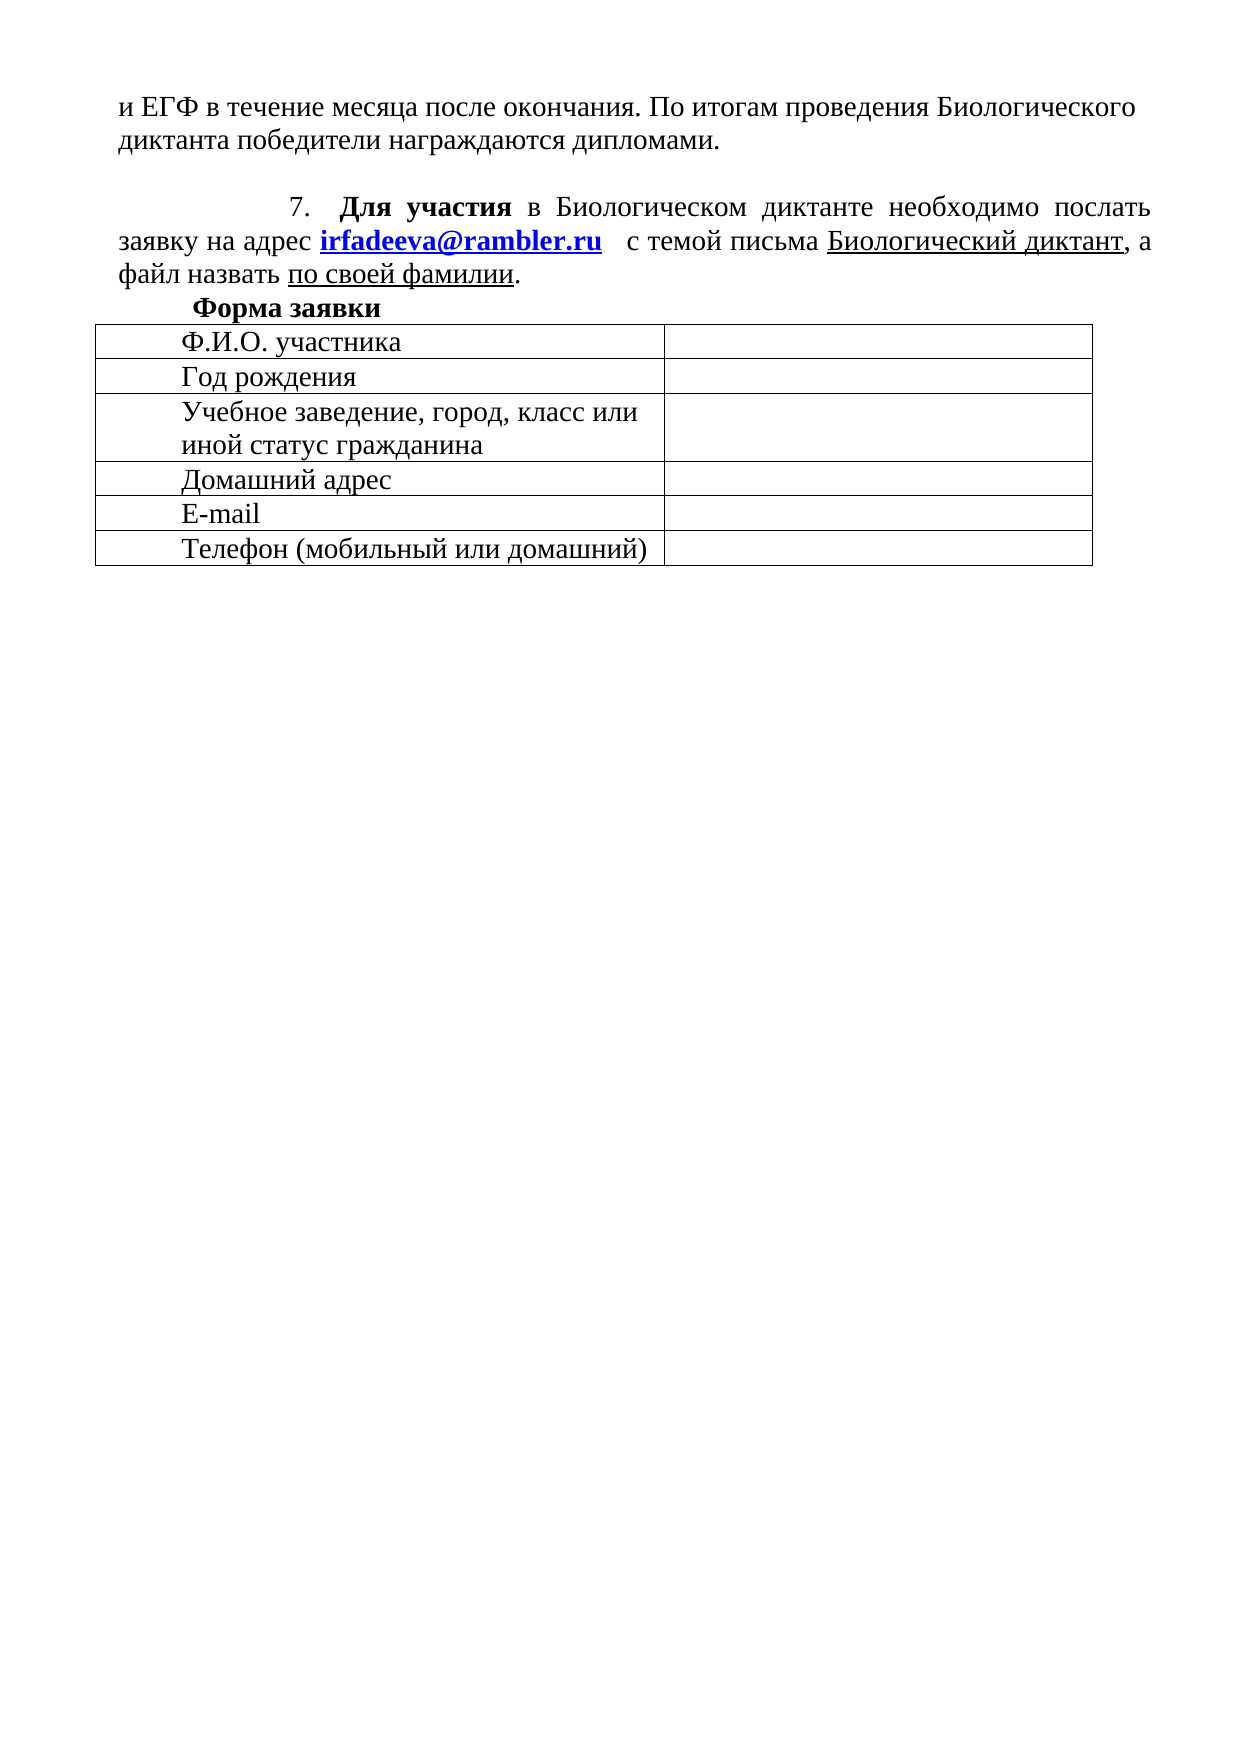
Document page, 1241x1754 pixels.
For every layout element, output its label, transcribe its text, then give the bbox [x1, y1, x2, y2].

table_cell Домашний адрес [96, 462, 664, 495]
table_header [665, 325, 1092, 358]
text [118, 89, 1152, 156]
table_cell Е-mail [96, 496, 664, 530]
text Форма заявки [118, 290, 1152, 323]
table_header Ф.И.О. участника [96, 325, 664, 358]
table_cell Телефон (мобильный или домашний) [96, 531, 664, 564]
table_cell Учебное заведение, город, класс или иной статус гражданина [96, 394, 664, 461]
table_cell [665, 462, 1092, 495]
table_cell [665, 496, 1092, 530]
table_cell [665, 531, 1092, 564]
list Для участия в Биологическом диктанте необходимо послать заявку на адрес irfadeeva@rambler.ru с темой письма Биологический диктант, а файл назвать по своей фамилии. [118, 189, 1152, 290]
table_cell [665, 359, 1092, 393]
table_cell Год рождения [96, 359, 664, 393]
table_cell [665, 394, 1092, 461]
